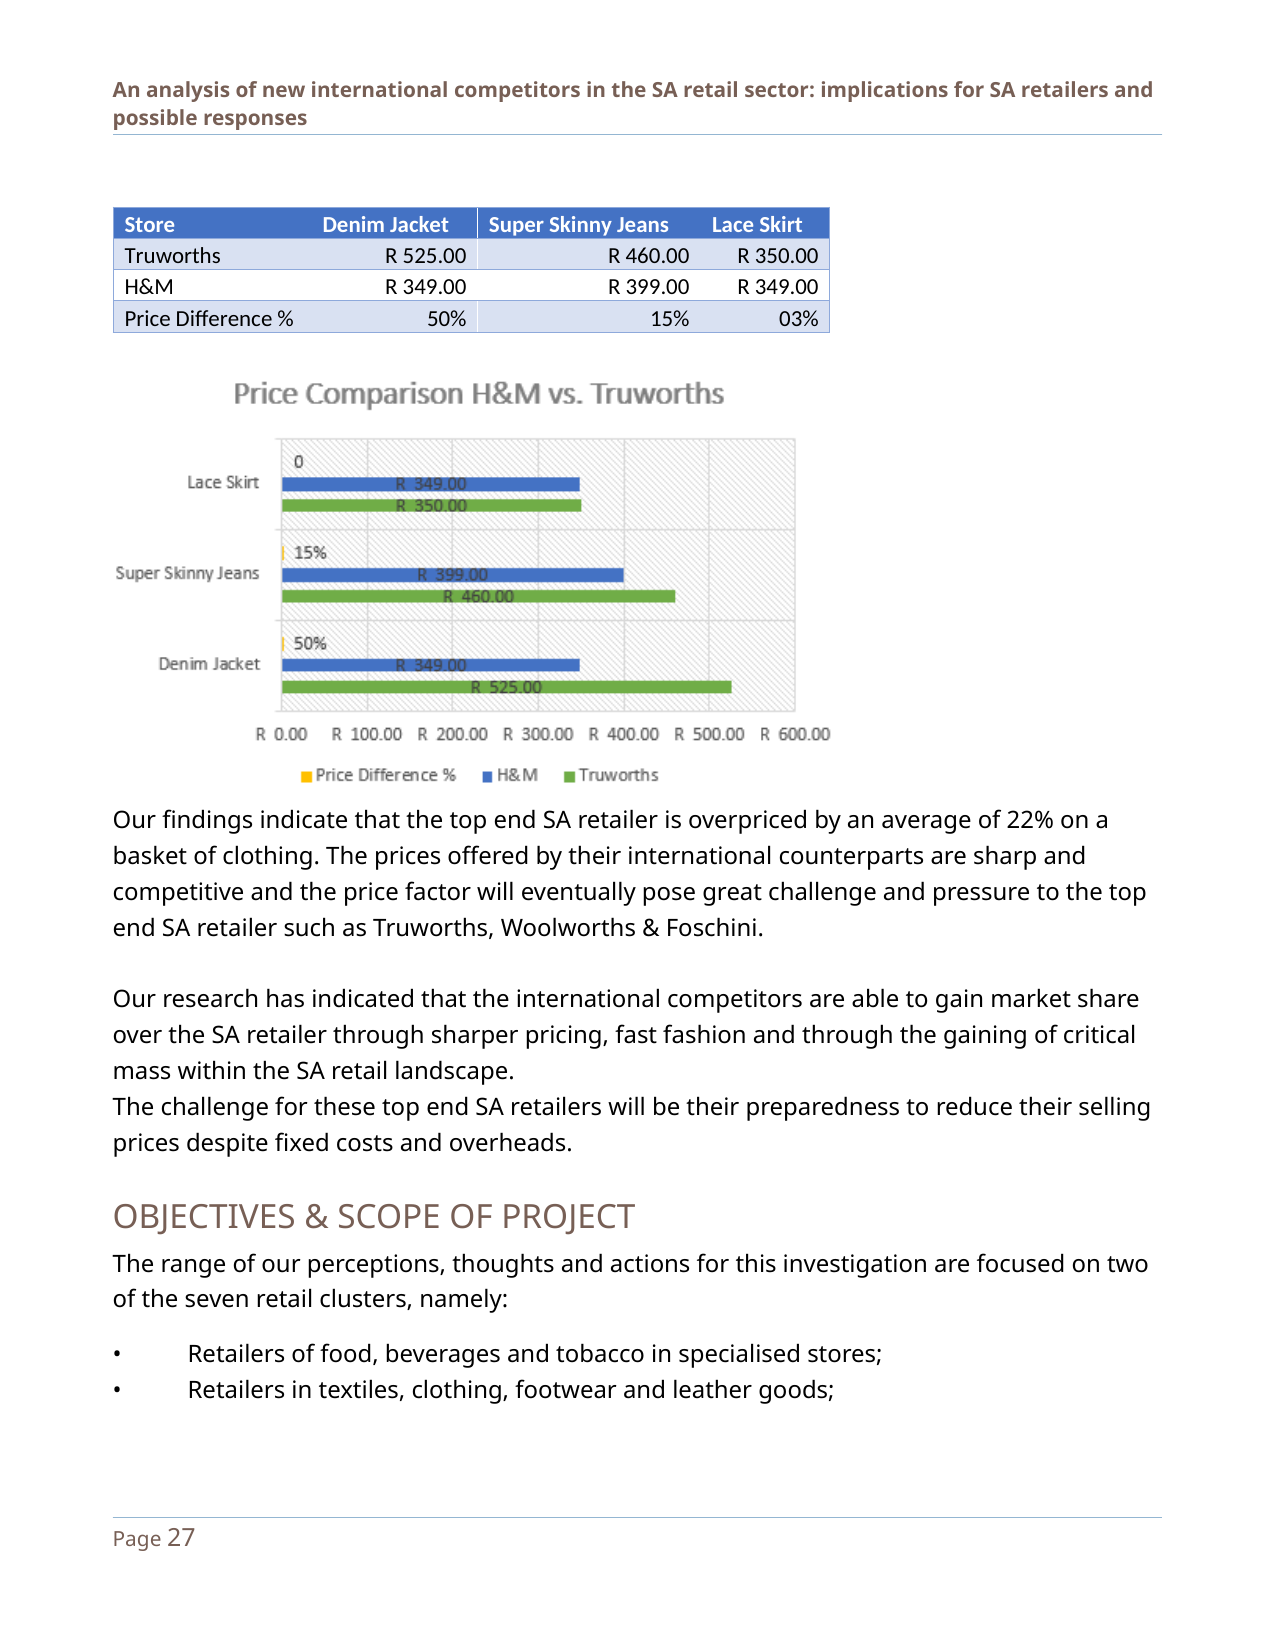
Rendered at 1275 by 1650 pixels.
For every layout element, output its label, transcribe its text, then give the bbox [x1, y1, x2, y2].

text • Retailers in textiles, clothing, footwear and leather goods; [112, 1373, 1162, 1405]
table_header Denim Jacket [311, 208, 477, 238]
subtitle OBJECTIVES & SCOPE OF PROJECT [112, 1193, 1162, 1238]
table_header Super Skinny Jeans [478, 208, 701, 238]
picture [112, 368, 843, 800]
table_cell 15% [478, 301, 701, 332]
text Our research has indicated that the international competitors are able to gain market share over the SA retailer through sharper pricing, fast fashion and through the gaining of critical mass within the SA retail landscape. [112, 982, 1162, 1086]
table_cell 50% [311, 301, 477, 332]
table_cell R 349.00 [311, 270, 477, 300]
text • Retailers of food, beverages and tobacco in specialised stores; [112, 1337, 1162, 1369]
text The challenge for these top end SA retailers will be their preparedness to reduce their selling prices despite fixed costs and overheads. [112, 1090, 1162, 1158]
table_cell R 399.00 [478, 270, 701, 300]
text Our findings indicate that the top end SA retailer is overpriced by an average of 22% on a basket of clothing. The prices offered by their international counterparts are sharp and competitive and the price factor will eventually pose great challenge and pressure to the top end SA retailer such as Truworths, Woolworths & Foschini. [112, 803, 1162, 943]
table_cell R 525.00 [311, 239, 477, 269]
table_cell R 350.00 [701, 239, 829, 269]
table_cell 03% [701, 301, 829, 332]
table_cell H&M [114, 270, 311, 300]
table_cell R 349.00 [701, 270, 829, 300]
text The range of our perceptions, thoughts and actions for this investigation are focused on two of the seven retail clusters, namely: [112, 1246, 1162, 1315]
table_cell R 460.00 [478, 239, 701, 269]
table_cell Price Difference % [114, 301, 311, 332]
table_header Lace Skirt [701, 208, 829, 238]
table_header Store [114, 208, 311, 238]
table_cell Truworths [114, 239, 311, 269]
